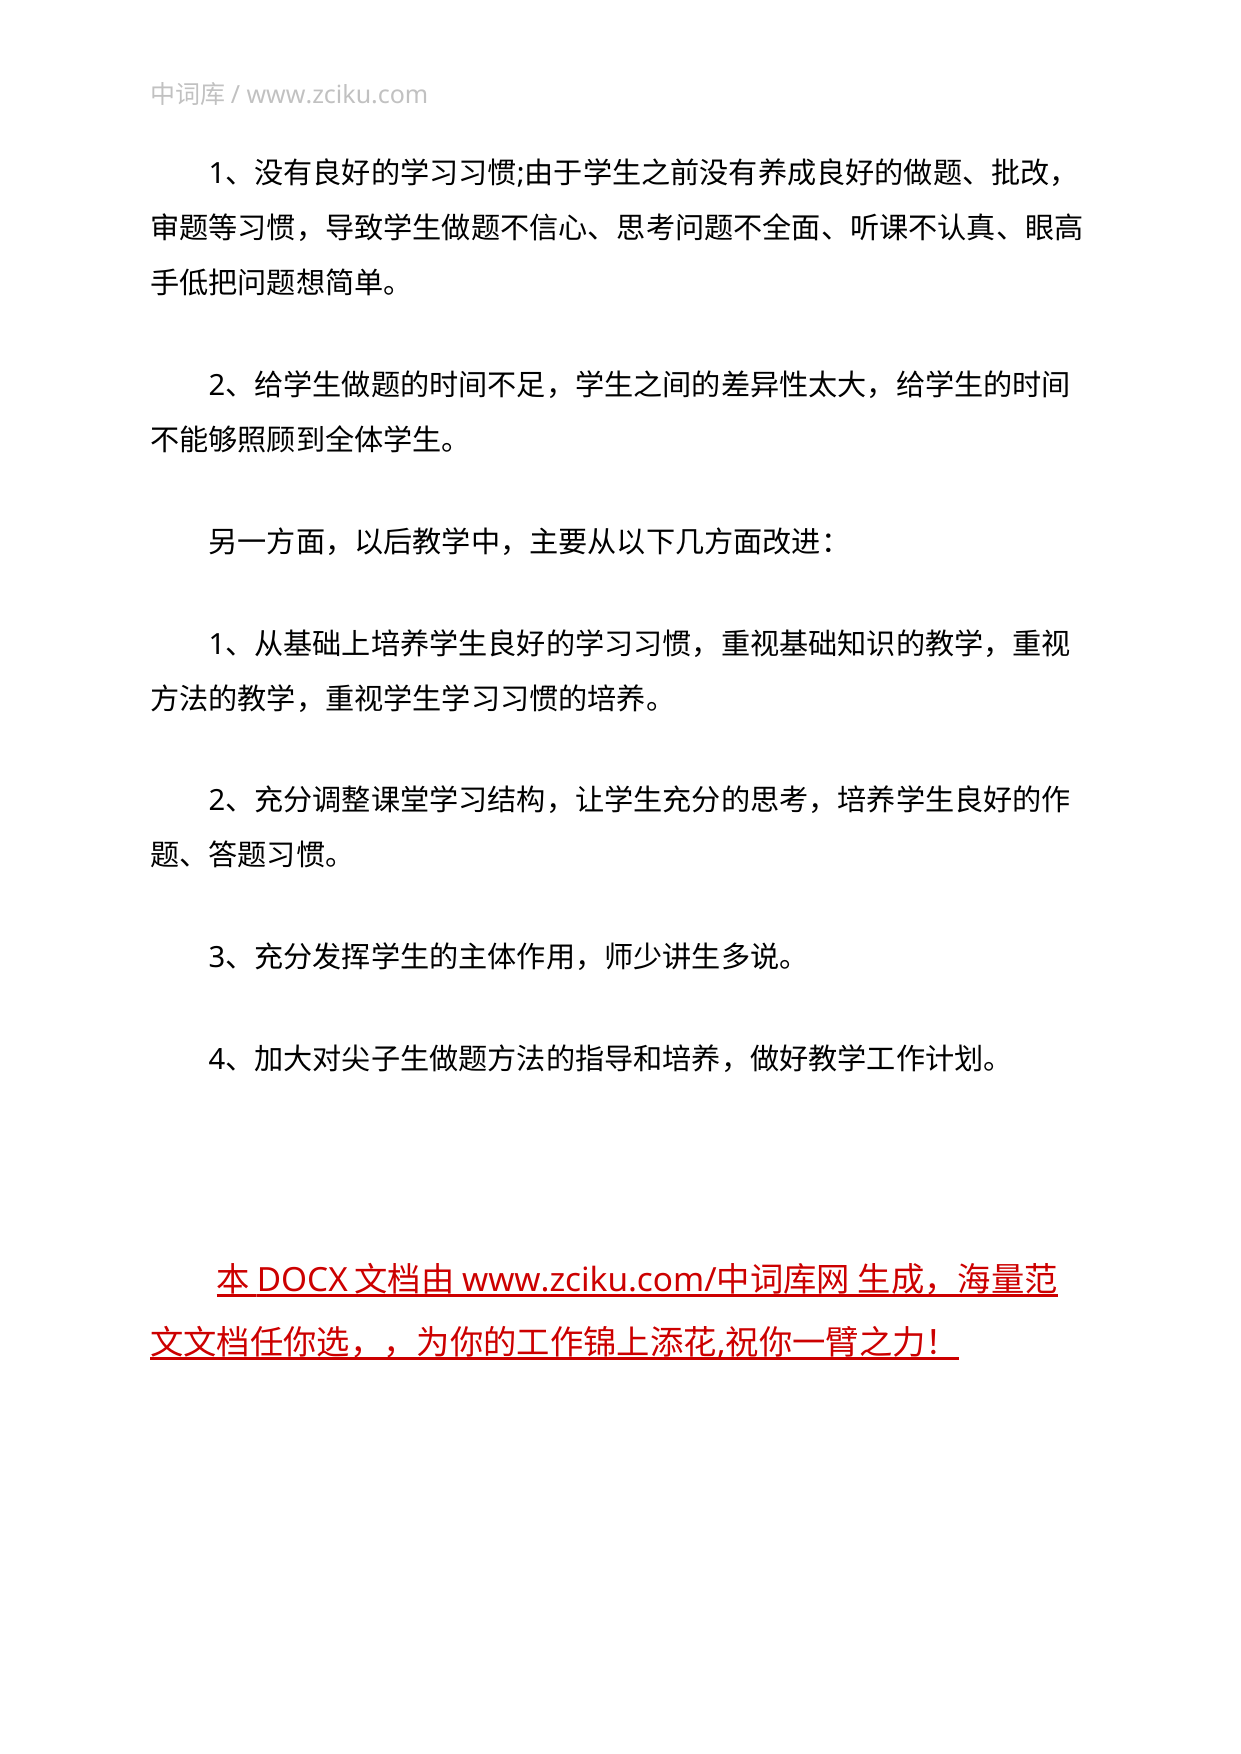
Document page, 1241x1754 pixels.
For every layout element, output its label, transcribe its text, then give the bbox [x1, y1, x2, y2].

text 1、没有良好的学习习惯;由于学生之前没有养成良好的做题、批改，审题等习惯，导致学生做题不信心、思考问题不全面、听课不认真、眼高手低把问题想简单。 [150, 150, 1090, 302]
text 4、加大对尖子生做题方法的指导和培养，做好教学工作计划。 [150, 1036, 1090, 1078]
text 1、从基础上培养学生良好的学习习惯，重视基础知识的教学，重视方法的教学，重视学生学习习惯的培养。 [150, 620, 1090, 717]
text 另一方面，以后教学中，主要从以下几方面改进： [150, 518, 1090, 561]
text 本DOCX文档由 www.zciku.com/中词库网 生成，海量范文文档任你选，，为你的工作锦上添花,祝你一臂之力！ [150, 1253, 1090, 1364]
text 3、充分发挥学生的主体作用，师少讲生多说。 [150, 934, 1090, 976]
text 2、给学生做题的时间不足，学生之间的差异性太大，给学生的时间不能够照顾到全体学生。 [150, 362, 1090, 459]
text 2、充分调整课堂学习结构，让学生充分的思考，培养学生良好的作题、答题习惯。 [150, 777, 1090, 874]
